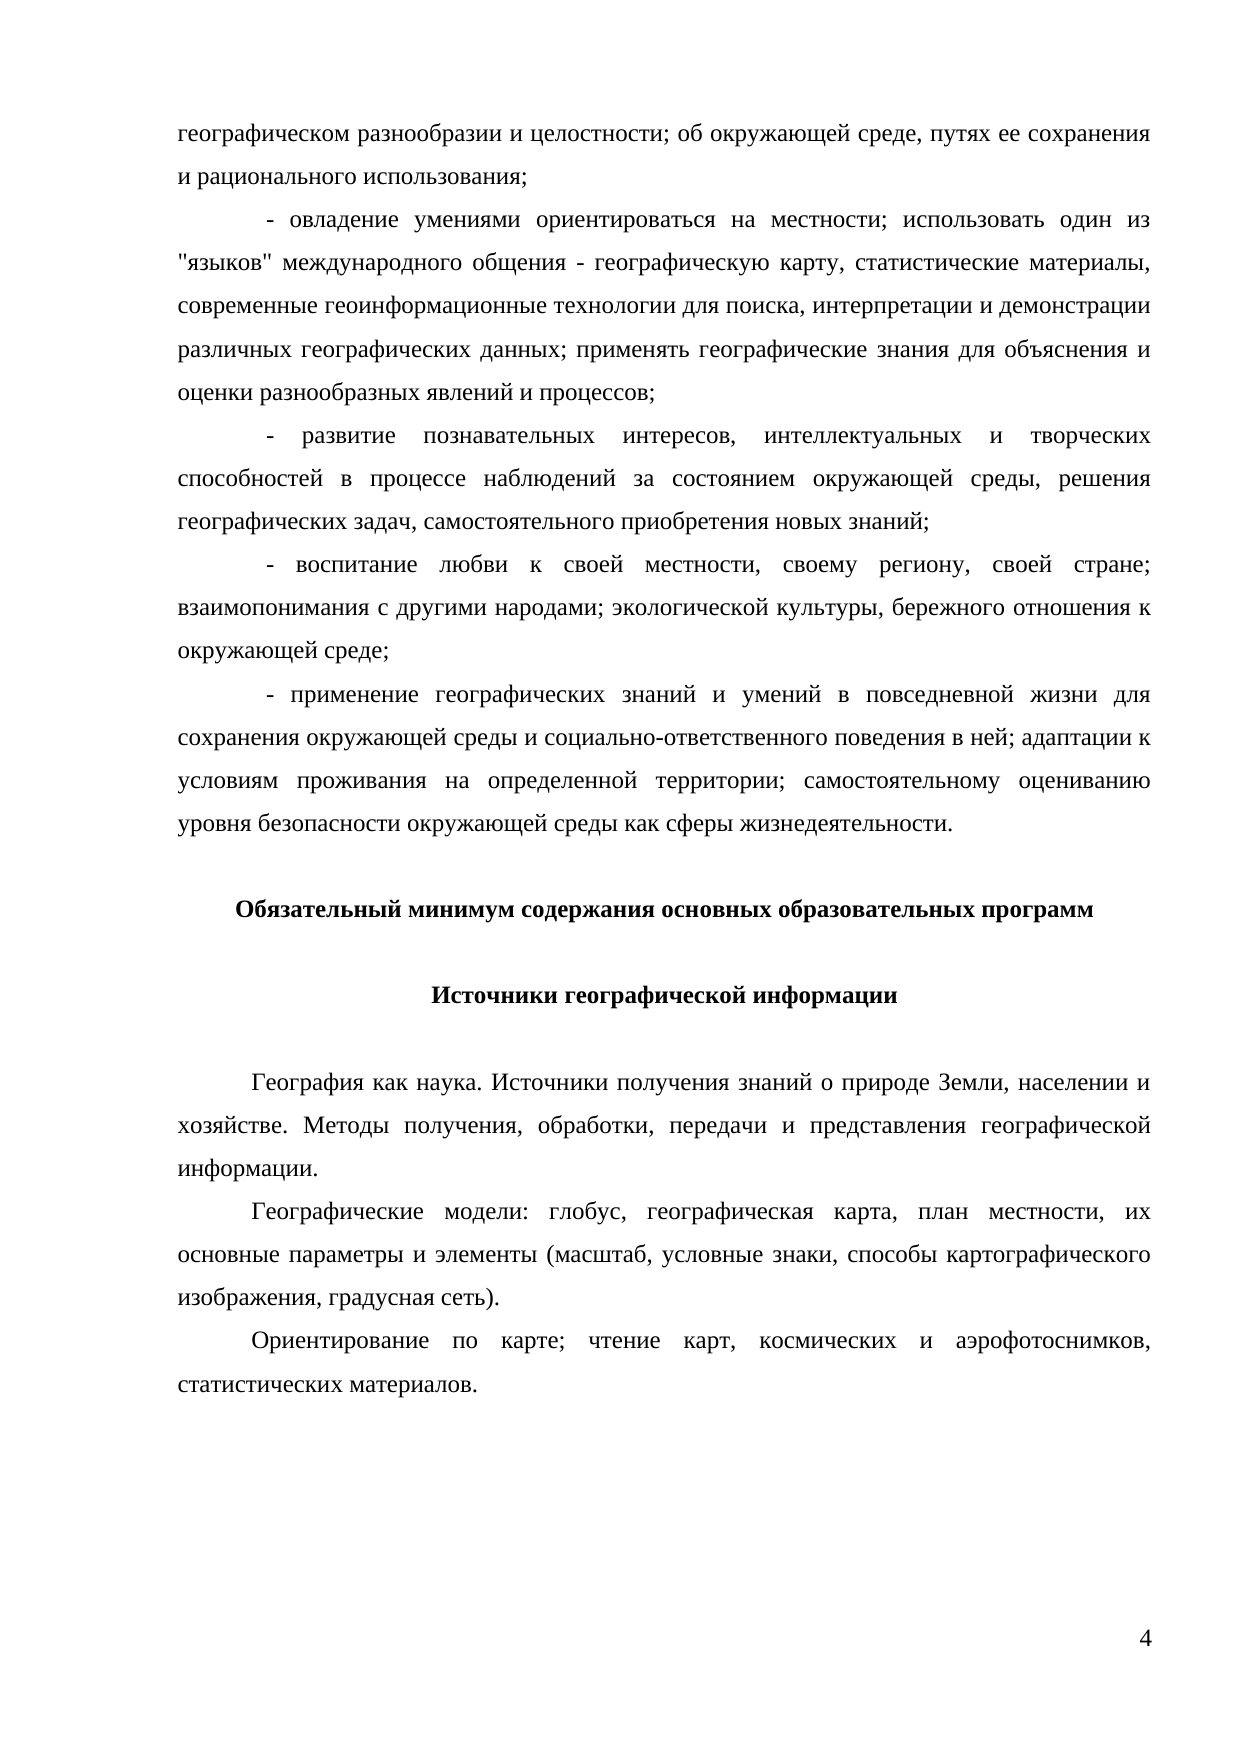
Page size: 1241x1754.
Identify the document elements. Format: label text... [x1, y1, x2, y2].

text - развитие познавательных интересов, интеллектуальных и творческих способностей в процессе наблюдений за состоянием окружающей среды, решения географических задач, самостоятельного приобретения новых знаний; [177, 420, 1152, 535]
text Географические модели: глобус, географическая карта, план местности, их основные параметры и элементы (масштаб, условные знаки, способы картографического изображения, градусная сеть). [177, 1196, 1152, 1311]
text - воспитание любви к своей местности, своему региону, своей стране; взаимопонимания с другими народами; экологической культуры, бережного отношения к окружающей среде; [177, 549, 1152, 664]
subtitle Источники географической информации [177, 981, 1152, 1009]
text География как наука. Источники получения знаний о природе Земли, населении и хозяйстве. Методы получения, обработки, передачи и представления географической информации. [177, 1067, 1152, 1182]
text - применение географических знаний и умений в повседневной жизни для сохранения окружающей среды и социально-ответственного поведения в ней; адаптации к условиям проживания на определенной территории; самостоятельному оцениванию уровня безопасности окружающей среды как сферы жизнедеятельности. [177, 679, 1152, 837]
text - овладение умениями ориентироваться на местности; использовать один из "языков" международного общения - географическую карту, статистические материалы, современные геоинформационные технологии для поиска, интерпретации и демонстрации различных географических данных; применять географические знания для объяснения и оценки разнообразных явлений и процессов; [177, 204, 1152, 406]
text Ориентирование по карте; чтение карт, космических и аэрофотоснимков, статистических материалов. [177, 1326, 1152, 1397]
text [177, 118, 1152, 190]
subtitle Обязательный минимум содержания основных образовательных программ [177, 894, 1152, 923]
